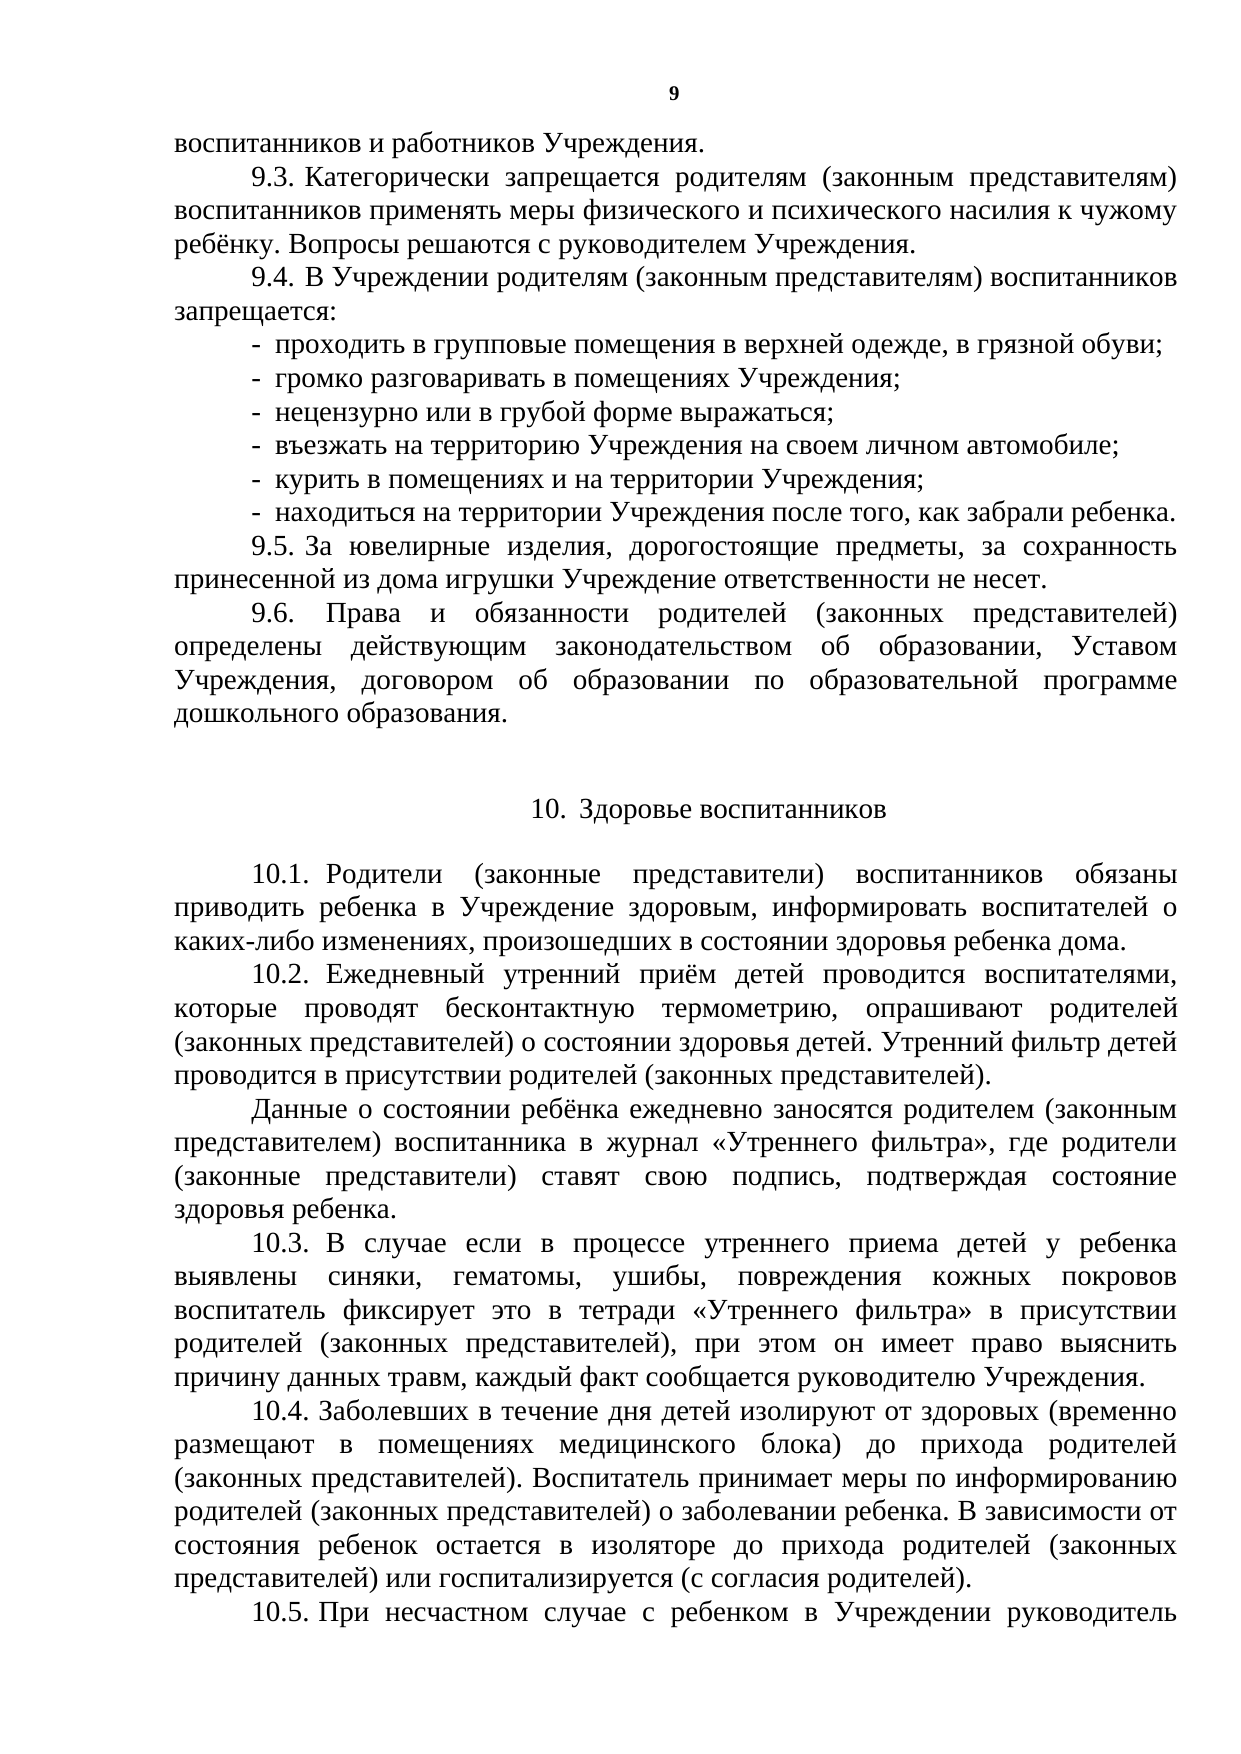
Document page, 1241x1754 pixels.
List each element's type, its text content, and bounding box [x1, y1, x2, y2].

list Здоровье воспитанников [530, 796, 1178, 825]
list Категорически запрещается родителям (законным представителям) воспитанников применять меры физического и психического насилия к чужому ребёнку. Вопросы решаются с руководителем Учреждения. [174, 159, 1178, 260]
list Родители (законные представители) воспитанников обязаны приводить ребенка в Учреждение здоровым, информировать воспитателей о каких-либо изменениях, произошедших в состоянии здоровья ребенка дома. [174, 856, 1178, 957]
list курить в помещениях и на территории Учреждения; [174, 461, 1178, 495]
list находиться на территории Учреждения после того, как забрали ребенка. [174, 495, 1178, 528]
list въезжать на территорию Учреждения на своем личном автомобиле; [174, 428, 1178, 461]
list В Учреждении родителям (законным представителям) воспитанников запрещается: [174, 260, 1178, 327]
list Права и обязанности родителей (законных представителей) определены действующим законодательством об образовании, Уставом Учреждения, договором об образовании по образовательной программе дошкольного образования. [174, 596, 1178, 730]
list В случае если в процессе утреннего приема детей у ребенка выявлены синяки, гематомы, ушибы, повреждения кожных покровов воспитатель фиксирует это в тетради «Утреннего фильтра» в присутствии родителей (законных представителей), при этом он имеет право выяснить причину данных травм, каждый факт сообщается руководителю Учреждения. [174, 1225, 1178, 1393]
list проходить в групповые помещения в верхней одежде, в грязной обуви; [174, 327, 1178, 361]
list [174, 126, 1178, 159]
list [174, 1594, 1178, 1628]
list громко разговаривать в помещениях Учреждения; [174, 361, 1178, 394]
list Заболевших в течение дня детей изолируют от здоровых (временно размещают в помещениях медицинского блока) до прихода родителей (законных представителей). Воспитатель принимает меры по информированию родителей (законных представителей) о заболевании ребенка. В зависимости от состояния ребенок остается в изоляторе до прихода родителей (законных представителей) или госпитализируется (с согласия родителей). [174, 1393, 1178, 1594]
list нецензурно или в грубой форме выражаться; [174, 394, 1178, 428]
list За ювелирные изделия, дорогостоящие предметы, за сохранность принесенной из дома игрушки Учреждение ответственности не несет. [174, 528, 1178, 596]
text Данные о состоянии ребёнка ежедневно заносятся родителем (законным представителем) воспитанника в журнал «Утреннего фильтра», где родители (законные представители) ставят свою подпись, подтверждая состояние здоровья ребенка. [174, 1091, 1178, 1225]
list Ежедневный утренний приём детей проводится воспитателями, которые проводят бесконтактную термометрию, опрашивают родителей (законных представителей) о состоянии здоровья детей. Утренний фильтр детей проводится в присутствии родителей (законных представителей). [174, 957, 1178, 1091]
